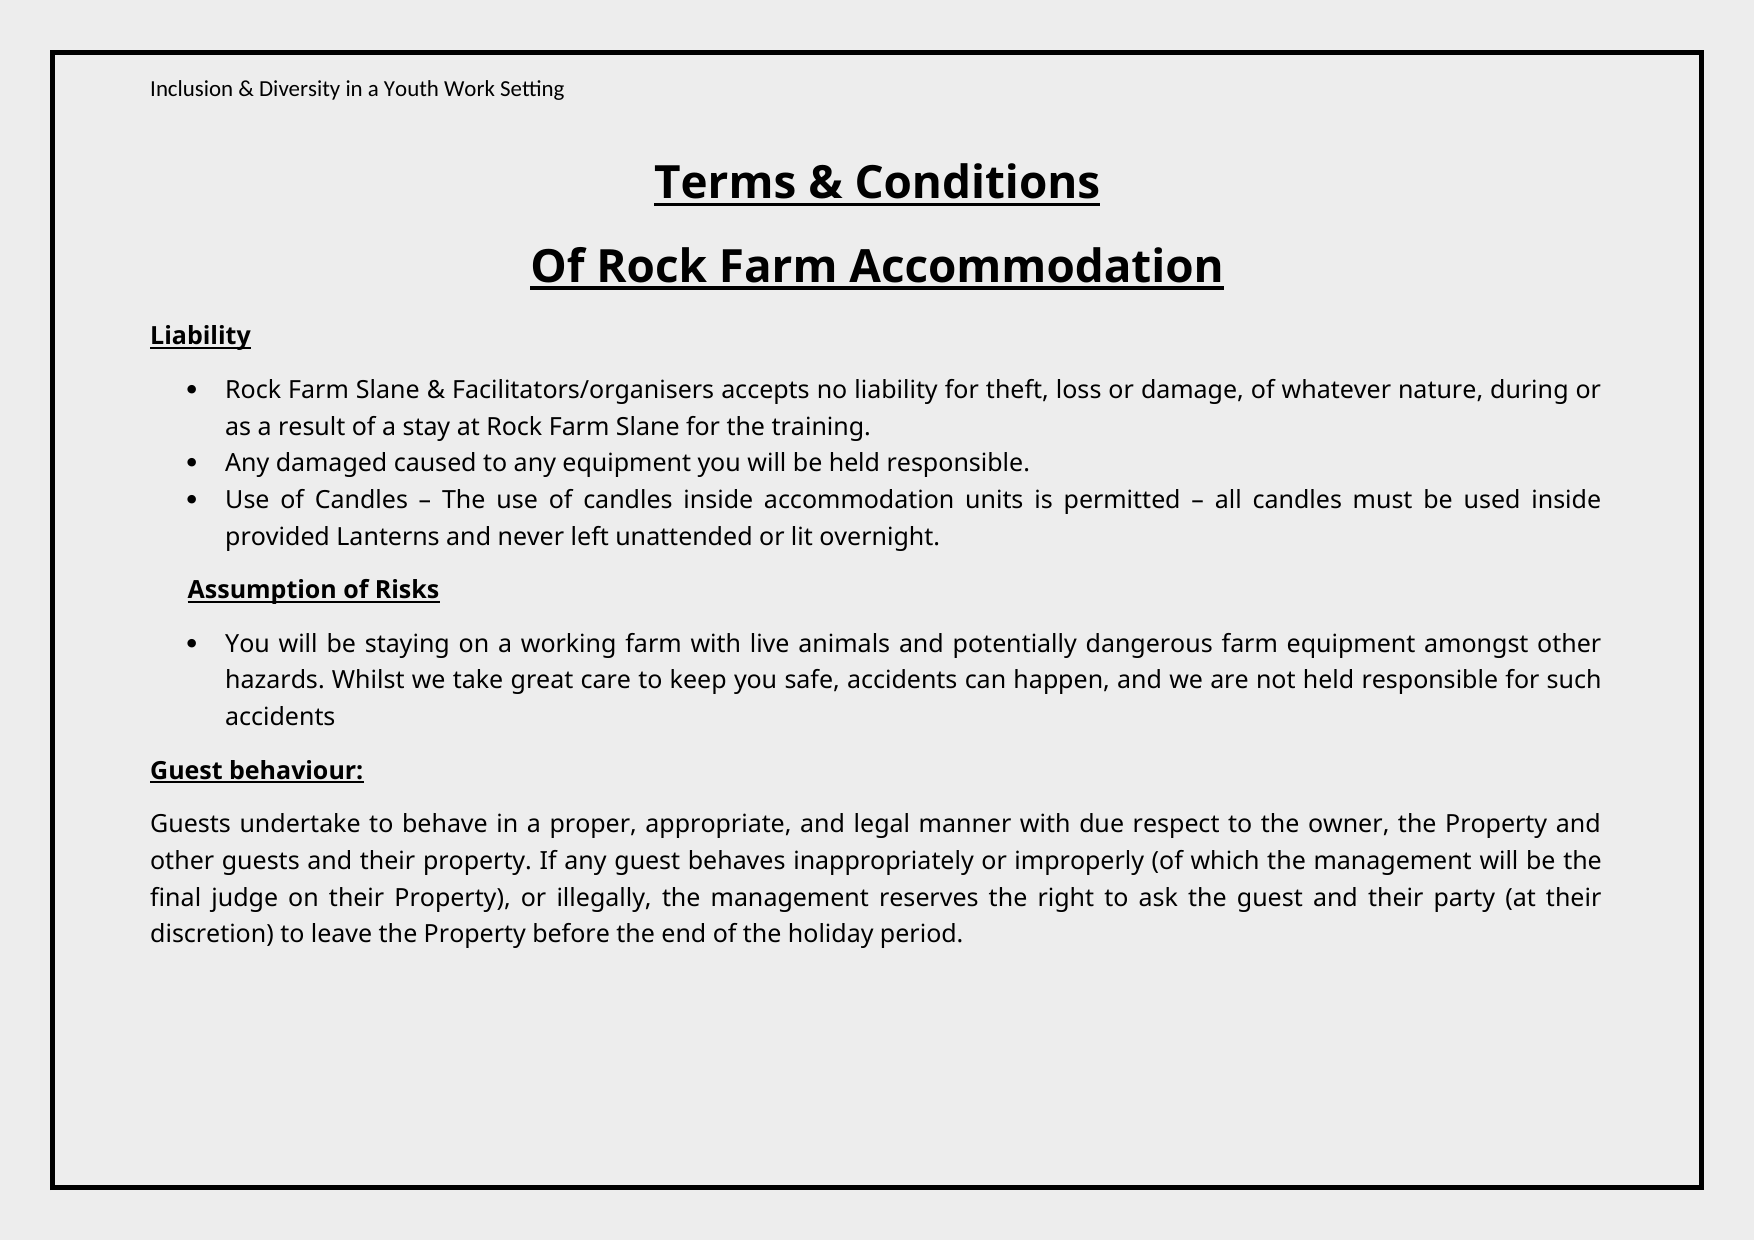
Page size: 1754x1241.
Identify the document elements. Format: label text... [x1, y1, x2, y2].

text Terms & Conditions [150, 150, 1604, 212]
list Rock Farm Slane & Facilitators/organisers accepts no liability for theft, loss or damage, of whatever nature, during or as a result of a stay at Rock Farm Slane for the training. [187, 371, 1604, 442]
list Any damaged caused to any equipment you will be held responsible. [187, 445, 1604, 479]
text Of Rock Farm Accommodation [150, 234, 1604, 296]
text Assumption of Risks [187, 572, 1604, 606]
text Guest behaviour: [150, 752, 1604, 786]
text Guests undertake to behave in a proper, appropriate, and legal manner with due respect to the owner, the Property and other guests and their property. If any guest behaves inappropriately or improperly (of which the management will be the final judge on their Property), or illegally, the management reserves the right to ask the guest and their party (at their discretion) to leave the Property before the end of the holiday period. [150, 806, 1604, 950]
list Use of Candles – The use of candles inside accommodation units is permitted – all candles must be used inside provided Lanterns and never left unattended or lit overnight. [187, 482, 1604, 552]
list You will be staying on a working farm with live animals and potentially dangerous farm equipment amongst other hazards. Whilst we take great care to keep you safe, accidents can happen, and we are not held responsible for such accidents [187, 625, 1604, 733]
text Liability [150, 318, 1604, 352]
